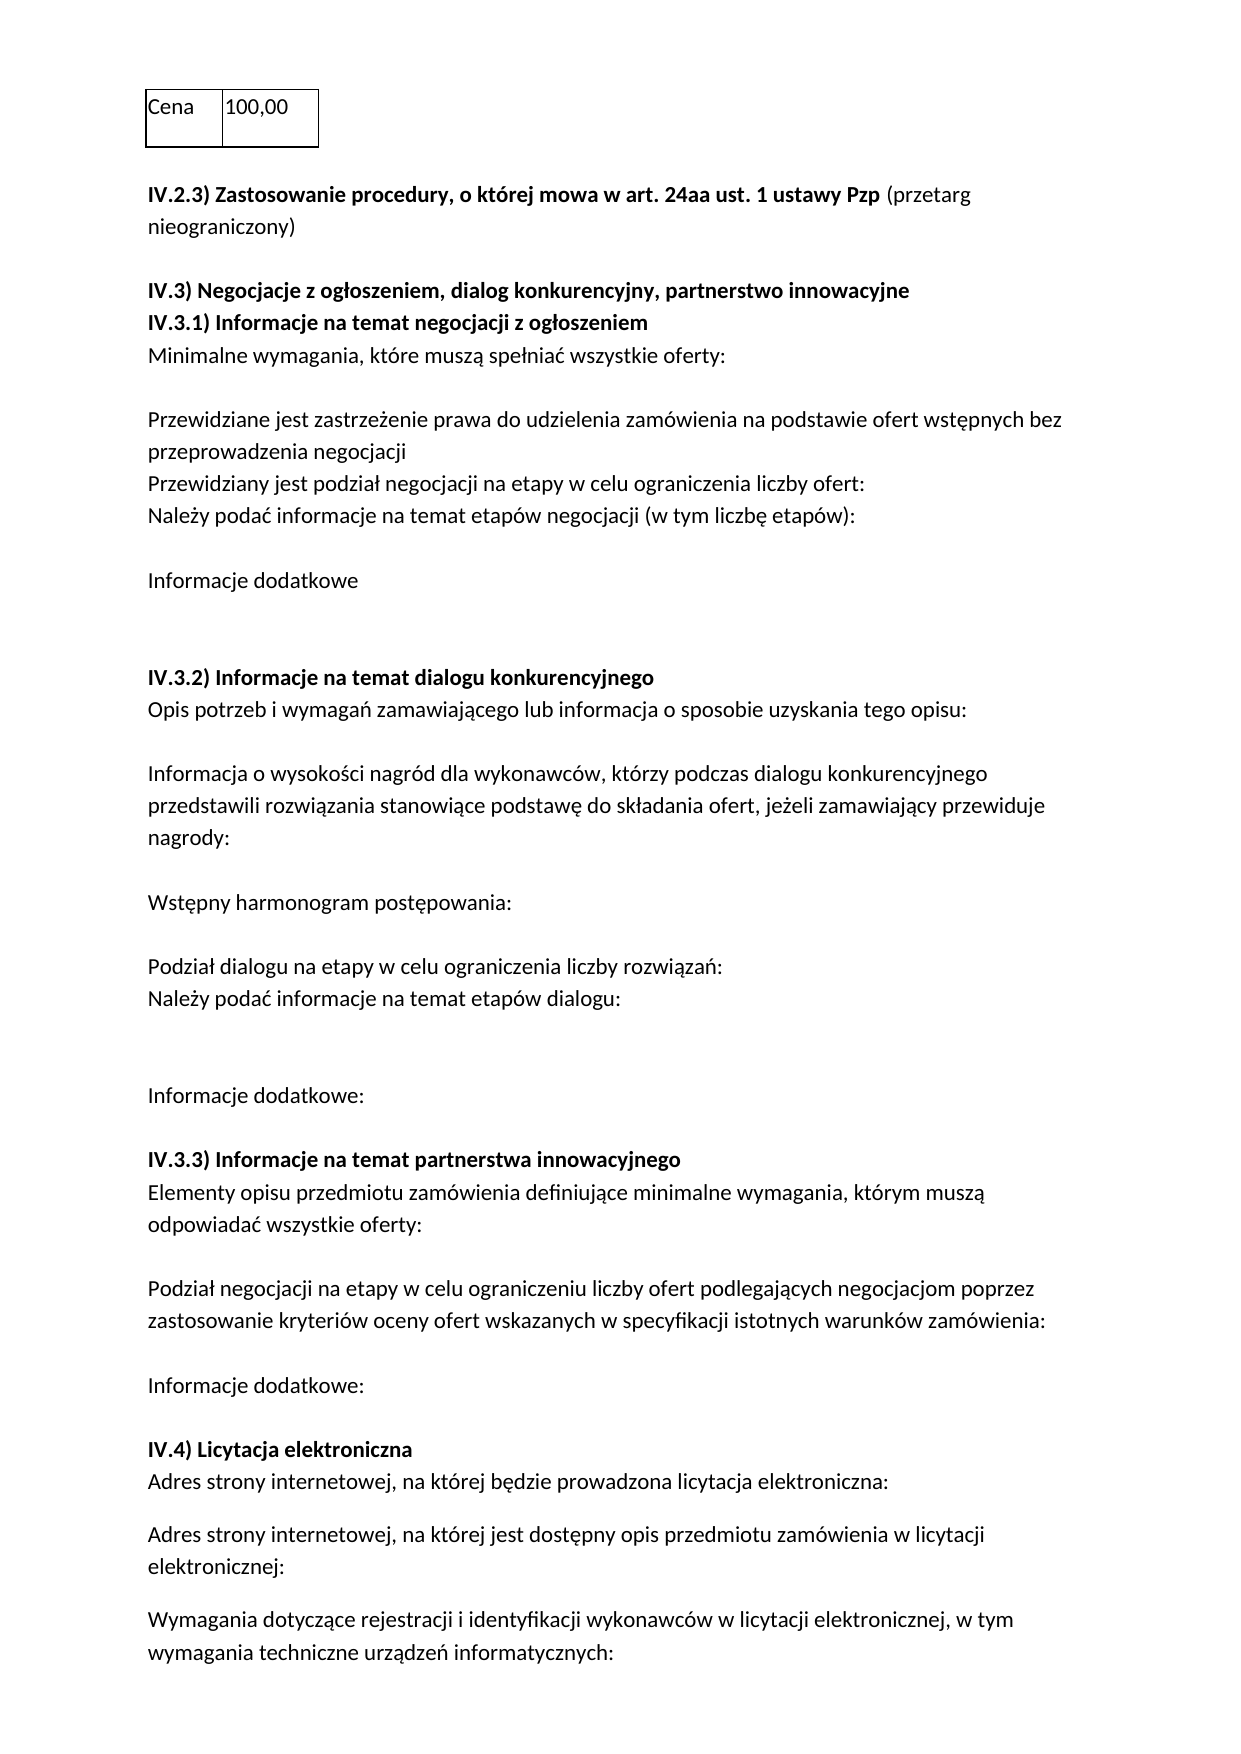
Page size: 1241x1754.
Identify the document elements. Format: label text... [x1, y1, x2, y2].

table_cell Cena [147, 90, 222, 146]
text IV.2.3) Zastosowanie procedury, o której mowa w art. 24aa ust. 1 ustawy Pzp (przetarg nieograniczony) IV.3) Negocjacje z ogłoszeniem, dialog konkurencyjny, partnerstwo innowacyjne IV.3.1) Informacje na temat negocjacji z ogłoszeniem Minimalne wymagania, które muszą spełniać wszystkie oferty: Przewidziane jest zastrzeżenie prawa do udzielenia zamówienia na podstawie ofert wstępnych bez przeprowadzenia negocjacji Przewidziany jest podział negocjacji na etapy w celu ograniczenia liczby ofert: Należy podać informacje na temat etapów negocjacji (w tym liczbę etapów): Informacje dodatkowe IV.3.2) Informacje na temat dialogu konkurencyjnego Opis potrzeb i wymagań zamawiającego lub informacja o sposobie uzyskania tego opisu: Informacja o wysokości nagród dla wykonawców, którzy podczas dialogu konkurencyjnego przedstawili rozwiązania stanowiące podstawę do składania ofert, jeżeli zamawiający przewiduje nagrody: Wstępny harmonogram postępowania: Podział dialogu na etapy w celu ograniczenia liczby rozwiązań: Należy podać informacje na temat etapów dialogu: Informacje dodatkowe: IV.3.3) Informacje na temat partnerstwa innowacyjnego Elementy opisu przedmiotu zamówienia definiujące minimalne wymagania, którym muszą odpowiadać wszystkie oferty: Podział negocjacji na etapy w celu ograniczeniu liczby ofert podlegających negocjacjom poprzez zastosowanie kryteriów oceny ofert wskazanych w specyfikacji istotnych warunków zamówienia: Informacje dodatkowe: IV.4) Licytacja elektroniczna Adres strony internetowej, na której będzie prowadzona licytacja elektroniczna: [148, 148, 1093, 1495]
text Wymagania dotyczące rejestracji i identyfikacji wykonawców w licytacji elektronicznej, w tym wymagania techniczne urządzeń informatycznych: [148, 1606, 1093, 1666]
text Adres strony internetowej, na której jest dostępny opis przedmiotu zamówienia w licytacji elektronicznej: [148, 1520, 1093, 1581]
table_cell 100,00 [223, 90, 318, 146]
